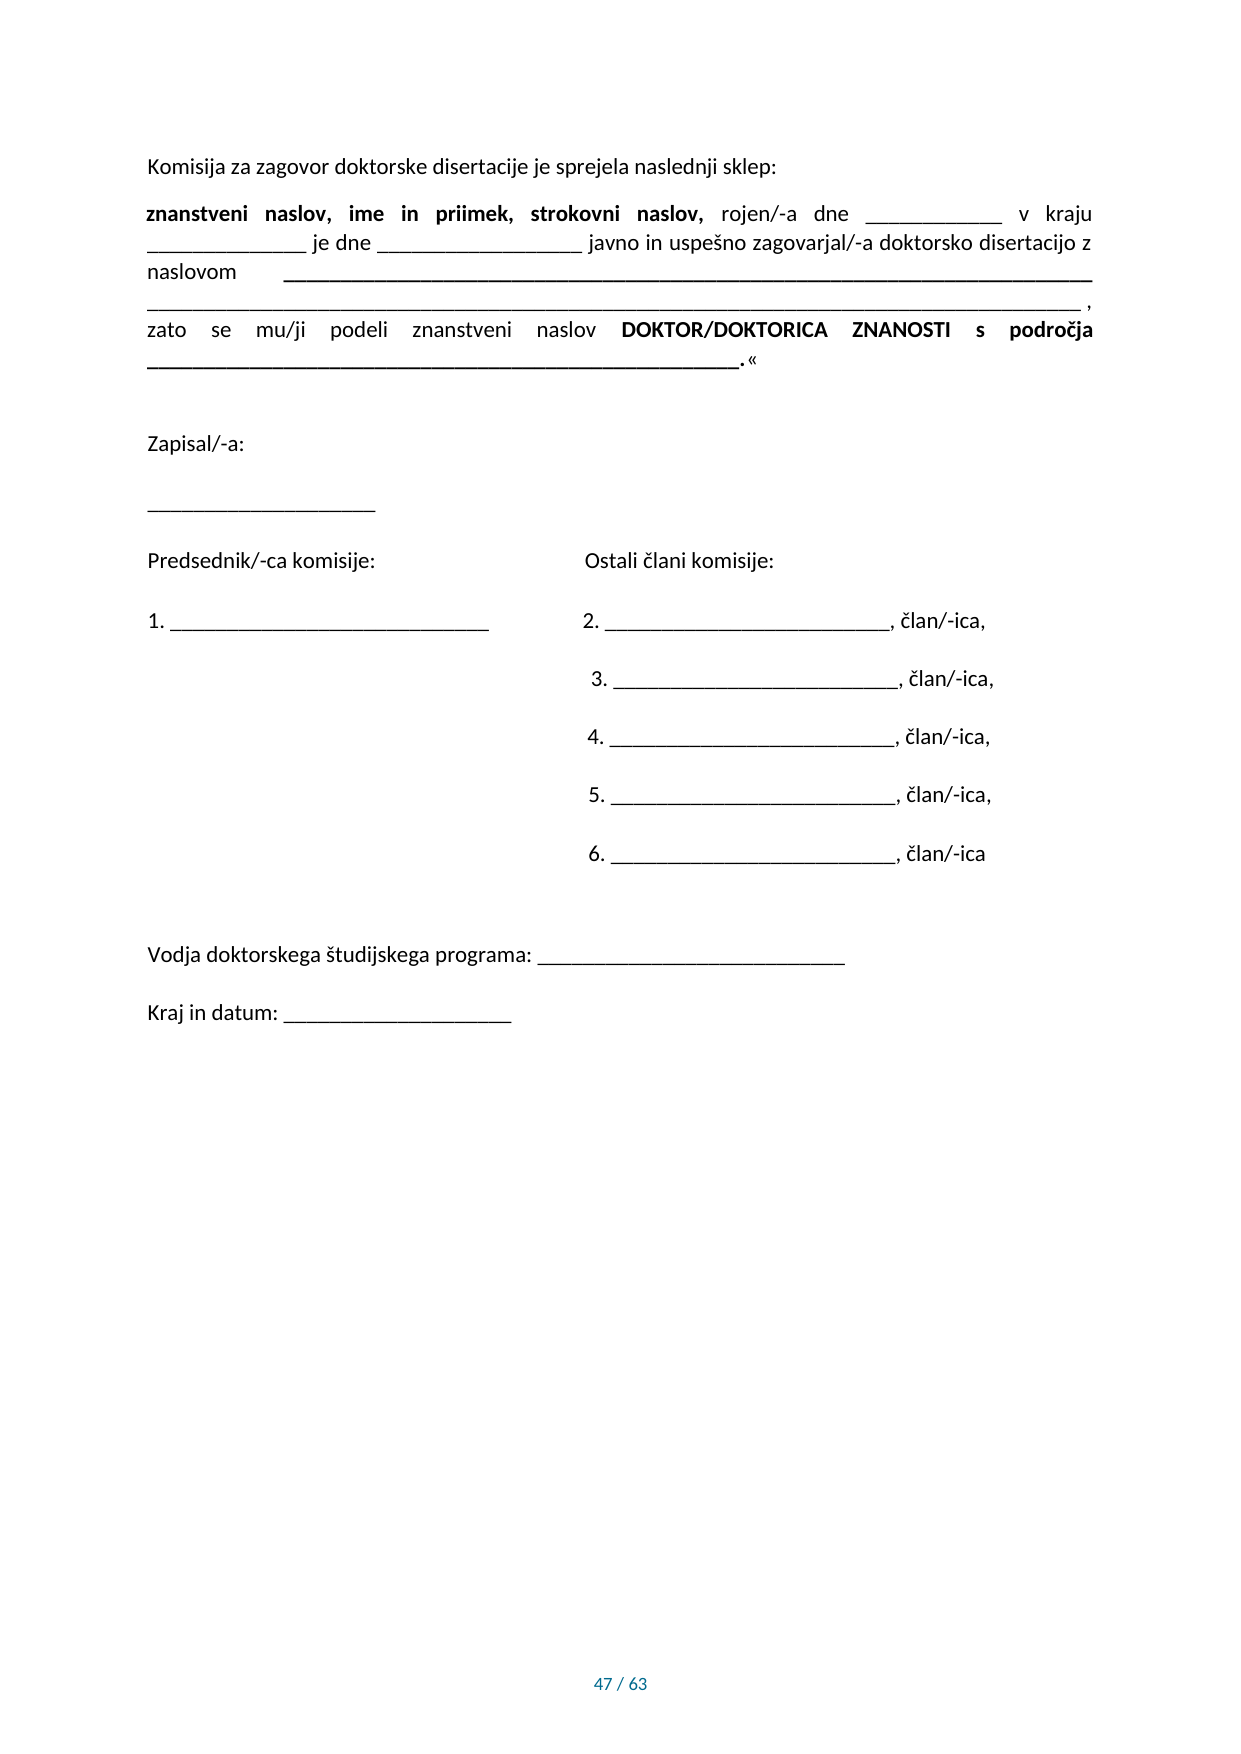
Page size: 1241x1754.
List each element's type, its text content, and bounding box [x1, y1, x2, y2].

text 4. _________________________, član/-ica, [513, 722, 1093, 750]
text 1. ____________________________ 2. _________________________, član/-ica, [147, 606, 1093, 634]
text znanstveni naslov, ime in priimek, strokovni naslov, rojen/-a dne ____________ v kraju ______________ je dne __________________ javno in uspešno zagovarjal/-a doktorsko disertacijo z naslovom _______________________________________________________________________ __________________________________________________________________________________ , zato se mu/ji podeli znanstveni naslov DOKTOR/DOKTORICA ZNANOSTI s področja ____________________________________________________.« [146, 199, 1093, 372]
text Zapisal/-a: [147, 429, 1093, 457]
text 5. _________________________, član/-ica, [588, 780, 1093, 808]
text Vodja doktorskega študijskega programa: ___________________________ [147, 940, 1093, 968]
text Kraj in datum: ____________________ [147, 998, 1093, 1026]
text 6. _________________________, član/-ica [588, 839, 1093, 867]
text ____________________ [147, 487, 1093, 515]
text Predsednik/-ca komisije: Ostali člani komisije: [147, 546, 1093, 574]
text Komisija za zagovor doktorske disertacije je sprejela naslednji sklep: [147, 152, 1093, 180]
text 3. _________________________, član/-ica, [591, 664, 1093, 692]
